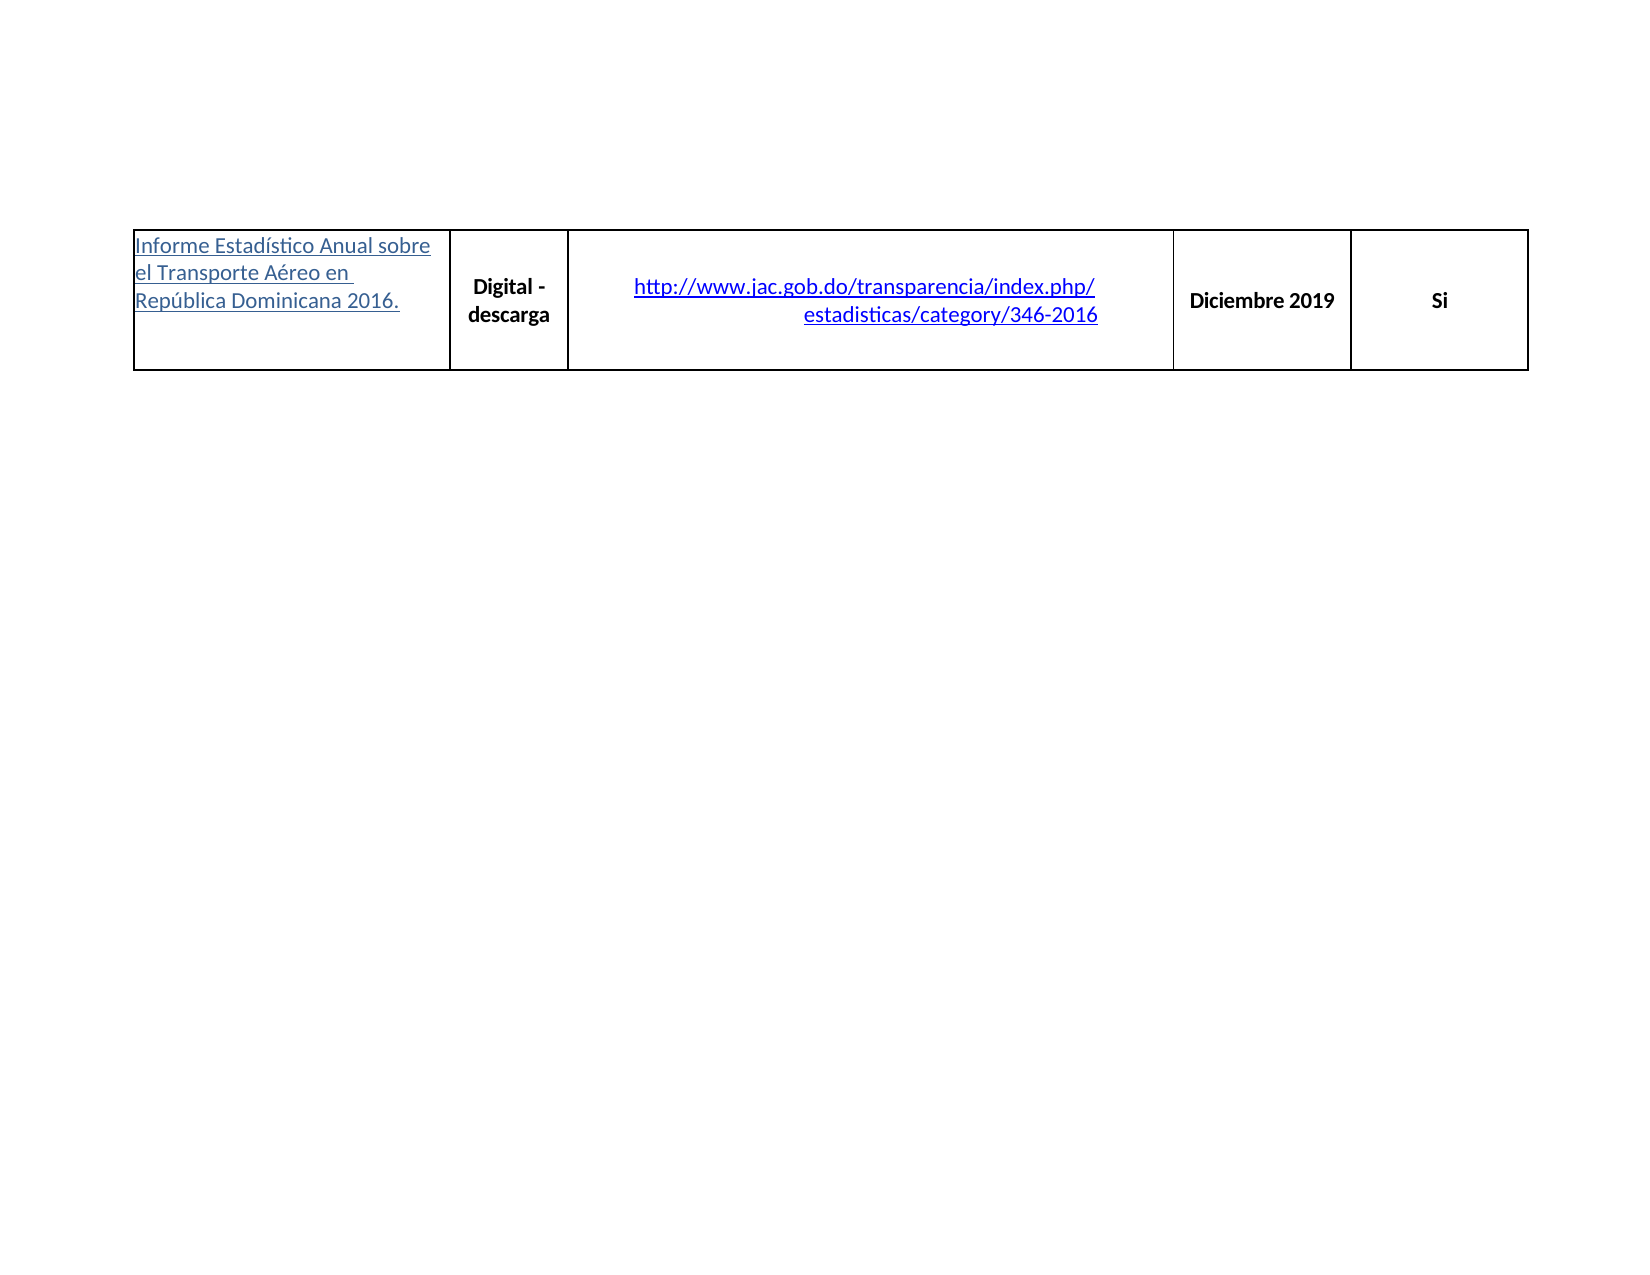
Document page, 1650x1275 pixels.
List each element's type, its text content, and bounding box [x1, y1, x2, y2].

table_cell Diciembre 2019 [1174, 231, 1350, 369]
table_cell http://www.jac.gob.do/transparencia/index.php/estadisticas/category/346-2016 [569, 231, 1173, 369]
table_cell Si [1352, 231, 1527, 369]
table_cell Informe Estadístico Anual sobre el Transporte Aéreo en República Dominicana 2016. [135, 231, 449, 369]
table_cell Digital - descarga [451, 231, 567, 369]
